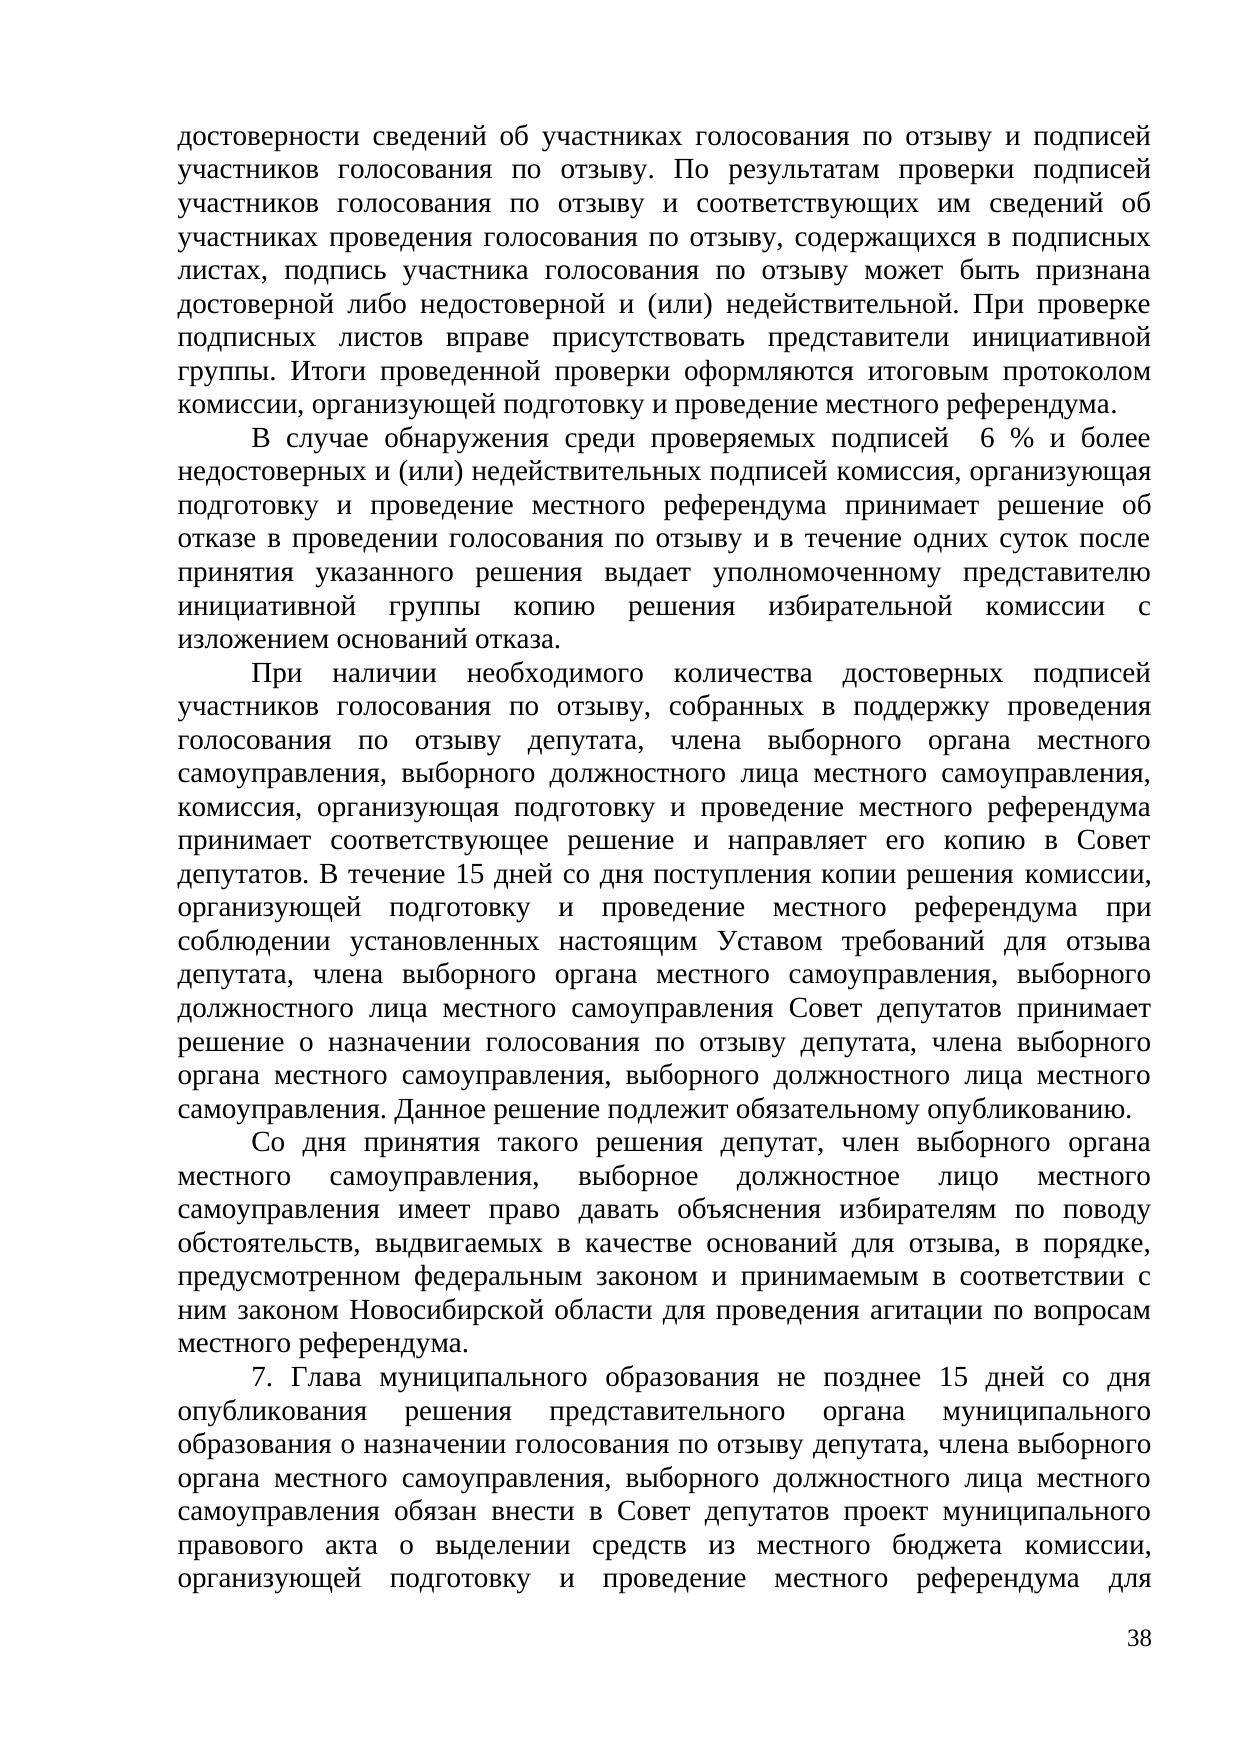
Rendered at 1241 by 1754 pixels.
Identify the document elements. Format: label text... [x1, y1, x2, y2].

text При наличии необходимого количества достоверных подписей участников голосования по отзыву, собранных в поддержку проведения голосования по отзыву депутата, члена выборного органа местного самоуправления, выборного должностного лица местного самоуправления, комиссия, организующая подготовку и проведение местного референдума принимает соответствующее решение и направляет его копию в Совет депутатов. В течение 15 дней со дня поступления копии решения комиссии, организующей подготовку и проведение местного референдума при соблюдении установленных настоящим Уставом требований для отзыва депутата, члена выборного органа местного самоуправления, выборного должностного лица местного самоуправления Совет депутатов принимает решение о назначении голосования по отзыву депутата, члена выборного органа местного самоуправления, выборного должностного лица местного самоуправления. Данное решение подлежит обязательному опубликованию. [177, 655, 1152, 1124]
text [177, 1359, 1152, 1594]
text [177, 118, 1152, 420]
text Со дня принятия такого решения депутат, член выборного органа местного самоуправления, выборное должностное лицо местного самоуправления имеет право давать объяснения избирателям по поводу обстоятельств, выдвигаемых в качестве оснований для отзыва, в порядке, предусмотренном федеральным законом и принимаемым в соответствии с ним законом Новосибирской области для проведения агитации по вопросам местного референдума. [177, 1124, 1152, 1359]
text В случае обнаружения среди проверяемых подписей 6 % и более недостоверных и (или) недействительных подписей комиссия, организующая подготовку и проведение местного референдума принимает решение об отказе в проведении голосования по отзыву и в течение одних суток после принятия указанного решения выдает уполномоченному представителю инициативной группы копию решения избирательной комиссии с изложением оснований отказа. [177, 420, 1152, 655]
